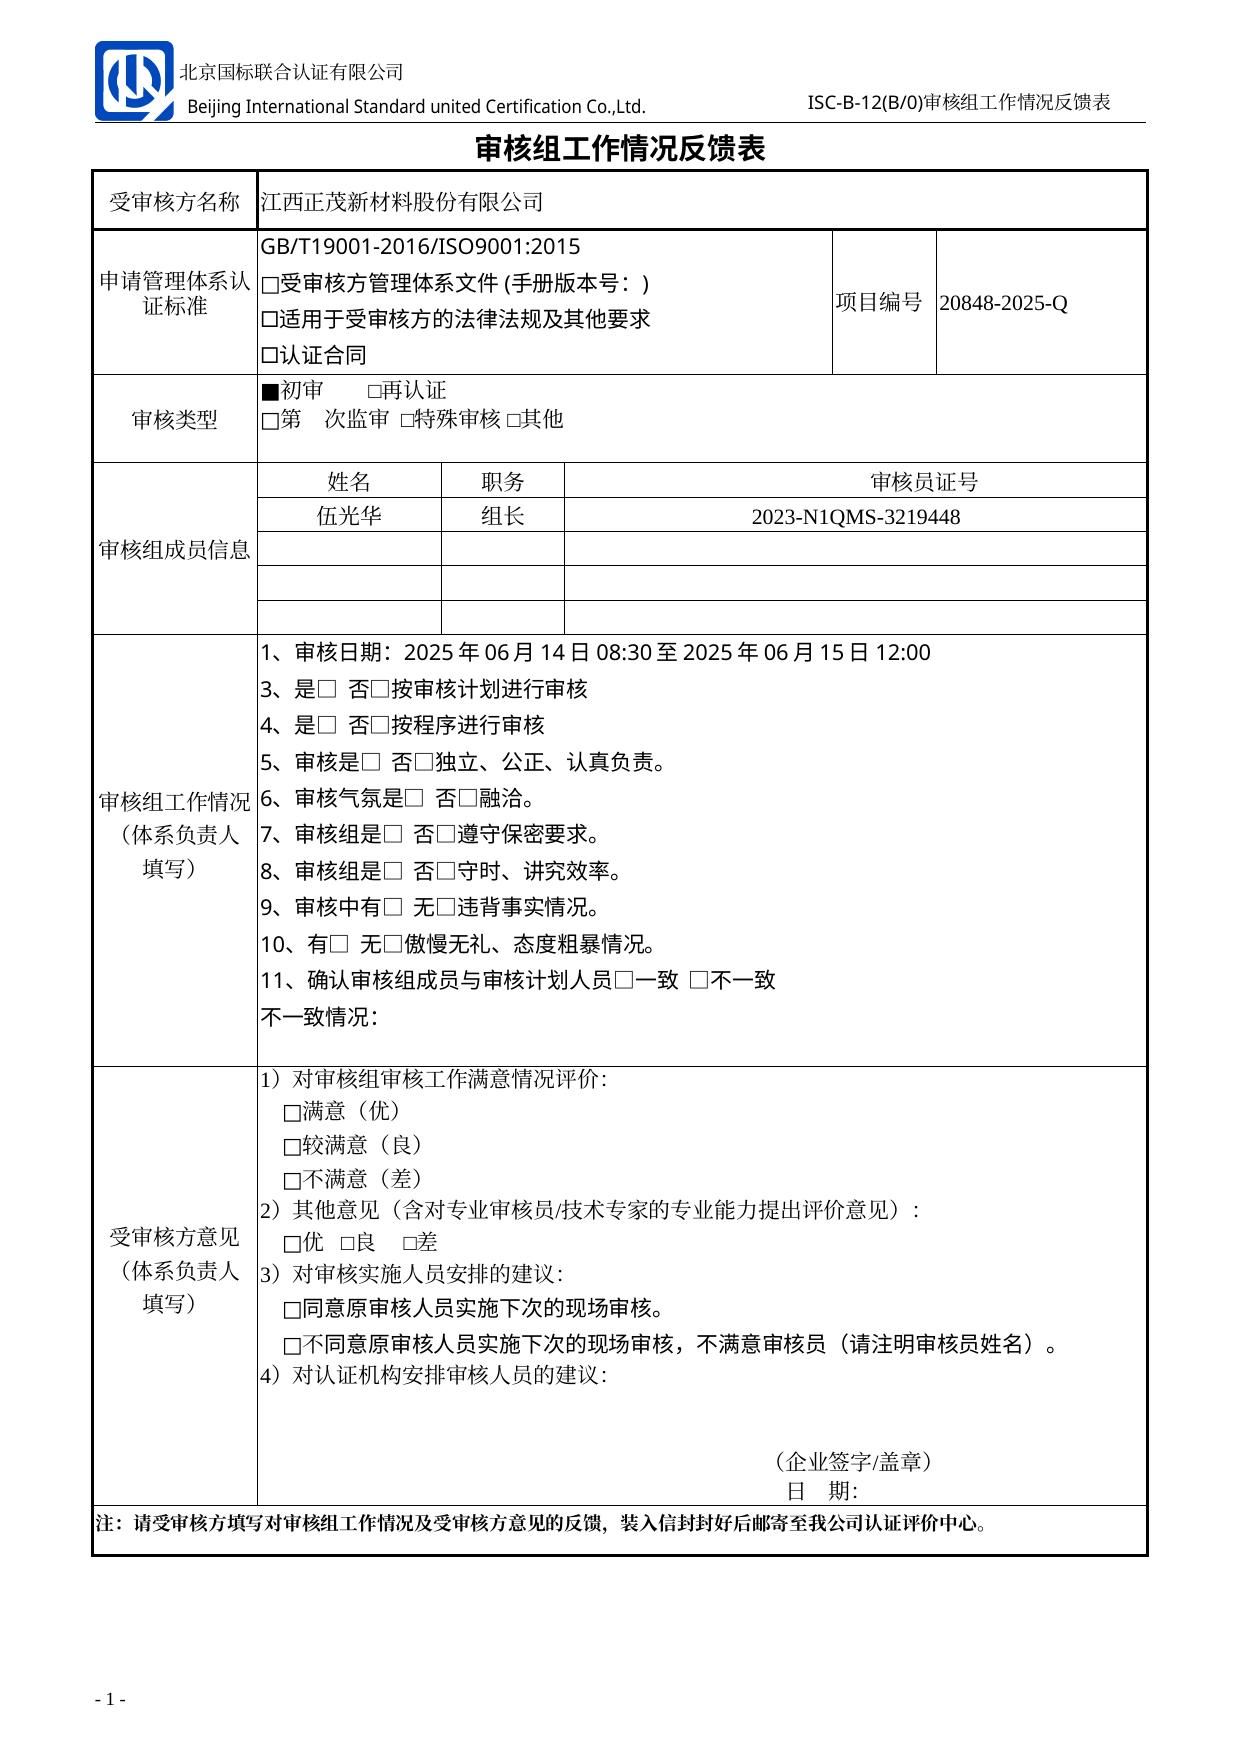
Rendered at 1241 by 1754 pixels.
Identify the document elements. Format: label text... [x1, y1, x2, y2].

table_cell 审核组工作情况（体系负责人 填写） [94, 635, 257, 1066]
table_cell 注：请受审核方填写对审核组工作情况及受审核方意见的反馈，装入信封封好后邮寄至我公司认证评价中心。 [94, 1506, 1146, 1554]
table_cell 姓名 [258, 463, 441, 497]
table_cell GB/T19001-2016/ISO9001:2015 □受审核方管理体系文件 (手册版本号：) 适用于受审核方的法律法规及其他要求 认证合同 [258, 231, 832, 374]
table_cell [565, 601, 1146, 634]
table_cell 审核类型 [94, 375, 257, 462]
table_cell [565, 532, 1146, 565]
table_cell [258, 566, 441, 600]
table_cell ■初审 □再认证 □第 次监审 □特殊审核 □其他 [258, 375, 1146, 462]
table_cell 2023-N1QMS-3219448 [565, 498, 1146, 531]
table_cell 1、审核日期：2025年06月14日 08:30至2025年06月15日 12:00 3、是□ 否□按审核计划进行审核 4、是□ 否□按程序进行审核 5、审核是□ 否□独立、公正、认真负责。 6、审核气氛是□ 否□融洽。 7、审核组是□ 否□遵守保密要求。 8、审核组是□ 否□守时、讲究效率。 9、审核中有□ 无□违背事实情况。 10、有□ 无□傲慢无礼、态度粗暴情况。 11、确认审核组成员与审核计划人员□一致 □不一致 不一致情况： [258, 635, 1146, 1066]
table_cell 申请管理体系认证标准 [94, 231, 257, 374]
table_cell [565, 566, 1146, 600]
table_cell 审核员证号 [565, 463, 1146, 497]
text 审核组工作情况反馈表 [94, 123, 1146, 169]
table_cell [442, 566, 564, 600]
table_cell 受审核方意见（体系负责人 填写） [94, 1067, 257, 1504]
table_cell 20848-2025-Q [937, 231, 1146, 374]
table_cell 职务 [442, 463, 564, 497]
table_header 受审核方名称 [94, 172, 256, 228]
picture [95, 41, 174, 121]
table_cell 组长 [442, 498, 564, 531]
table_cell [442, 601, 564, 634]
table_cell 项目编号 [833, 231, 936, 374]
table_cell [258, 601, 441, 634]
table_cell [442, 532, 564, 565]
table_cell 1）对审核组审核工作满意情况评价： □满意（优） □较满意（良） □不满意（差） 2）其他意见（含对专业审核员/技术专家的专业能力提出评价意见）： □优 □良 □差 3）对审核实施人员安排的建议： □同意原审核人员实施下次的现场审核。 □不同意原审核人员实施下次的现场审核，不满意审核员（请注明审核员姓名）。 4）对认证机构安排审核人员的建议： （企业签字/盖章） 日 期： [258, 1067, 1146, 1504]
table_cell [258, 532, 441, 565]
table_cell 审核组成员信息 [94, 463, 257, 634]
table_cell 伍光华 [258, 498, 441, 531]
table_header 江西正茂新材料股份有限公司 [259, 172, 1146, 228]
